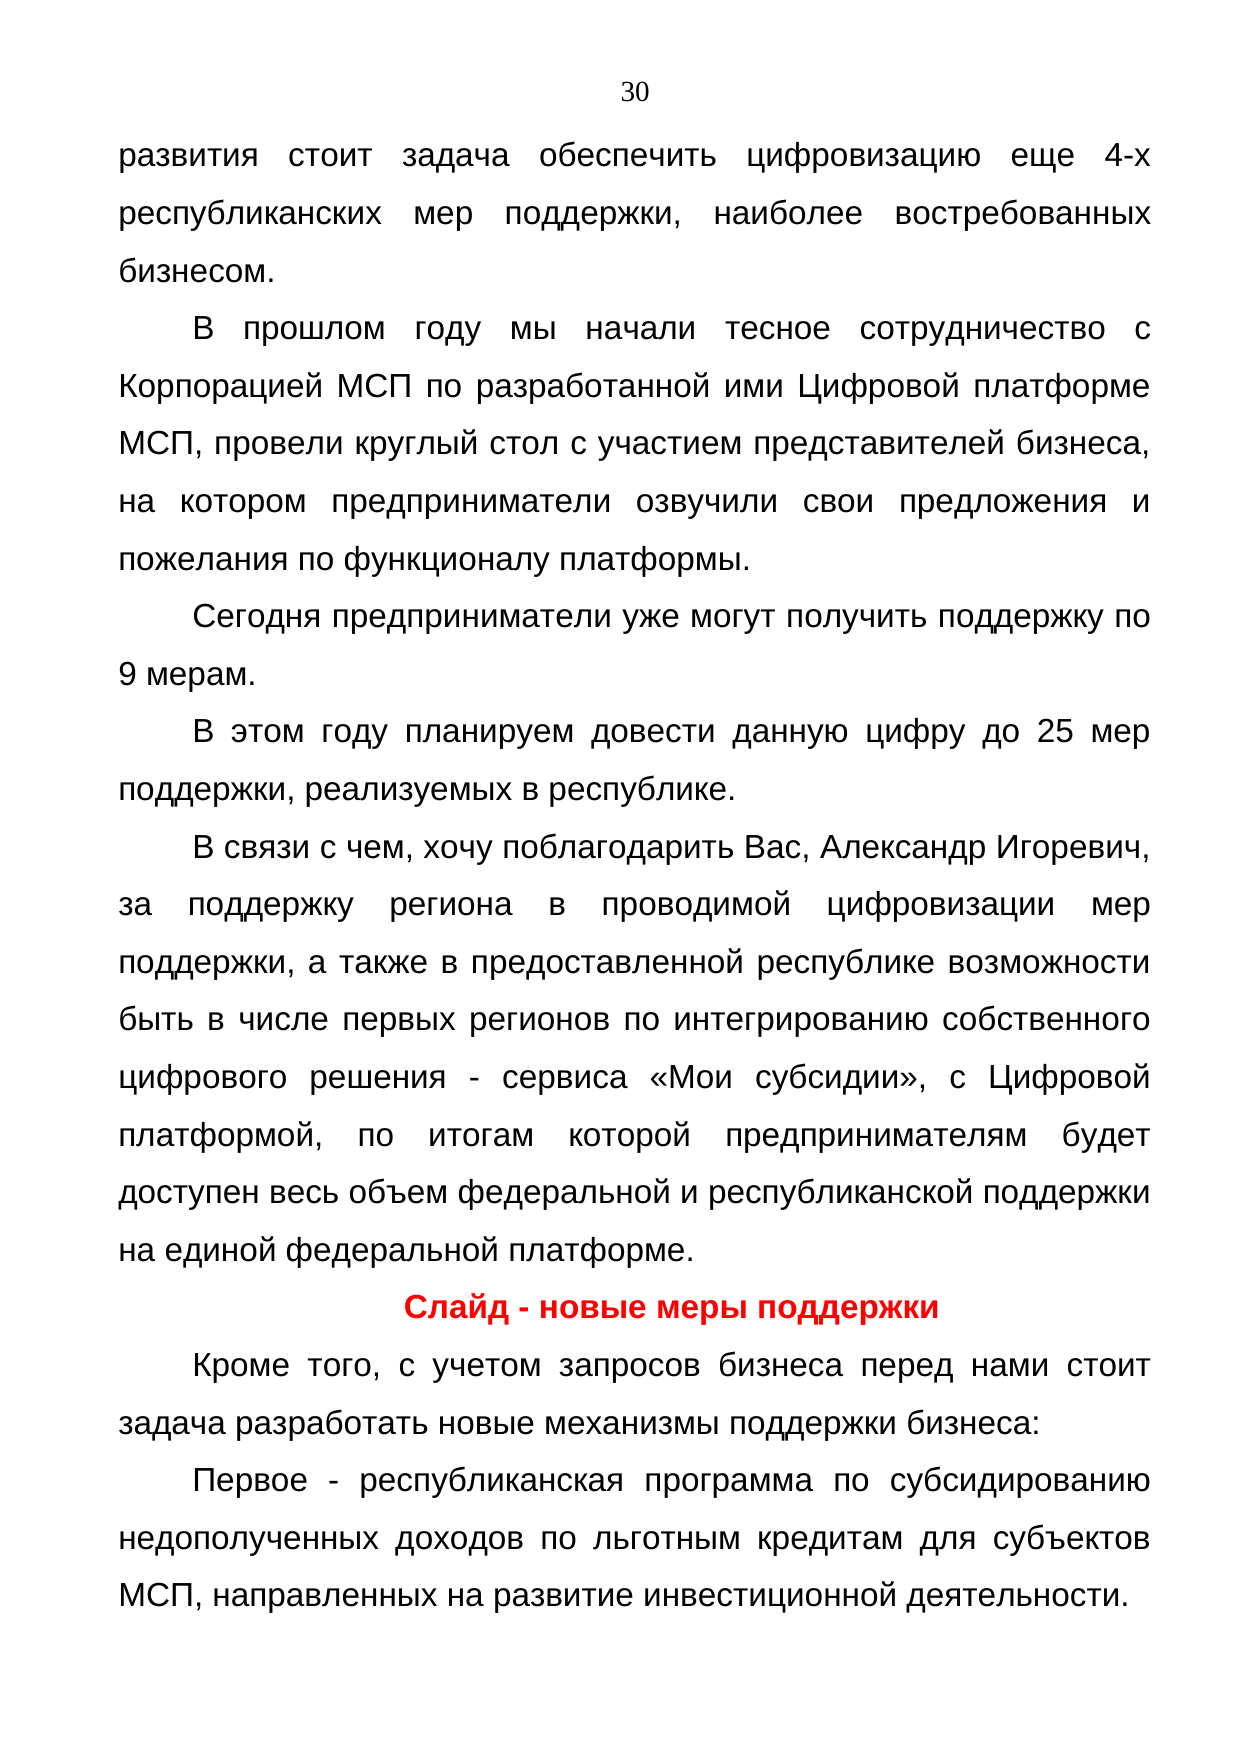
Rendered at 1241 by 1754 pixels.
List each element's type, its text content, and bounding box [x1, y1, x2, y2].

text Слайд - новые меры поддержки [118, 1287, 1152, 1326]
text В этом году планируем довести данную цифру до 25 мер поддержки, реализуемых в республике. [118, 711, 1152, 807]
text Кроме того, с учетом запросов бизнеса перед нами стоит задача разработать новые механизмы поддержки бизнеса: [118, 1345, 1152, 1441]
text Сегодня предприниматели уже могут получить поддержку по 9 мерам. [118, 596, 1152, 692]
text В связи с чем, хочу поблагодарить Вас, Александр Игоревич, за поддержку региона в проводимой цифровизации мер поддержки, а также в предоставленной республике возможности быть в числе первых регионов по интегрированию собственного цифрового решения - сервиса «Мои субсидии», с Цифровой платформой, по итогам которой предпринимателям будет доступен весь объем федеральной и республиканской поддержки на единой федеральной платформе. [118, 827, 1152, 1268]
text Первое - республиканская программа по субсидированию недополученных доходов по льготным кредитам для субъектов МСП, направленных на развитие инвестиционной деятельности. [118, 1460, 1152, 1614]
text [118, 135, 1152, 289]
text В прошлом году мы начали тесное сотрудничество с Корпорацией МСП по разработанной ими Цифровой платформе МСП, провели круглый стол с участием представителей бизнеса, на котором предприниматели озвучили свои предложения и пожелания по функционалу платформы. [118, 308, 1152, 577]
